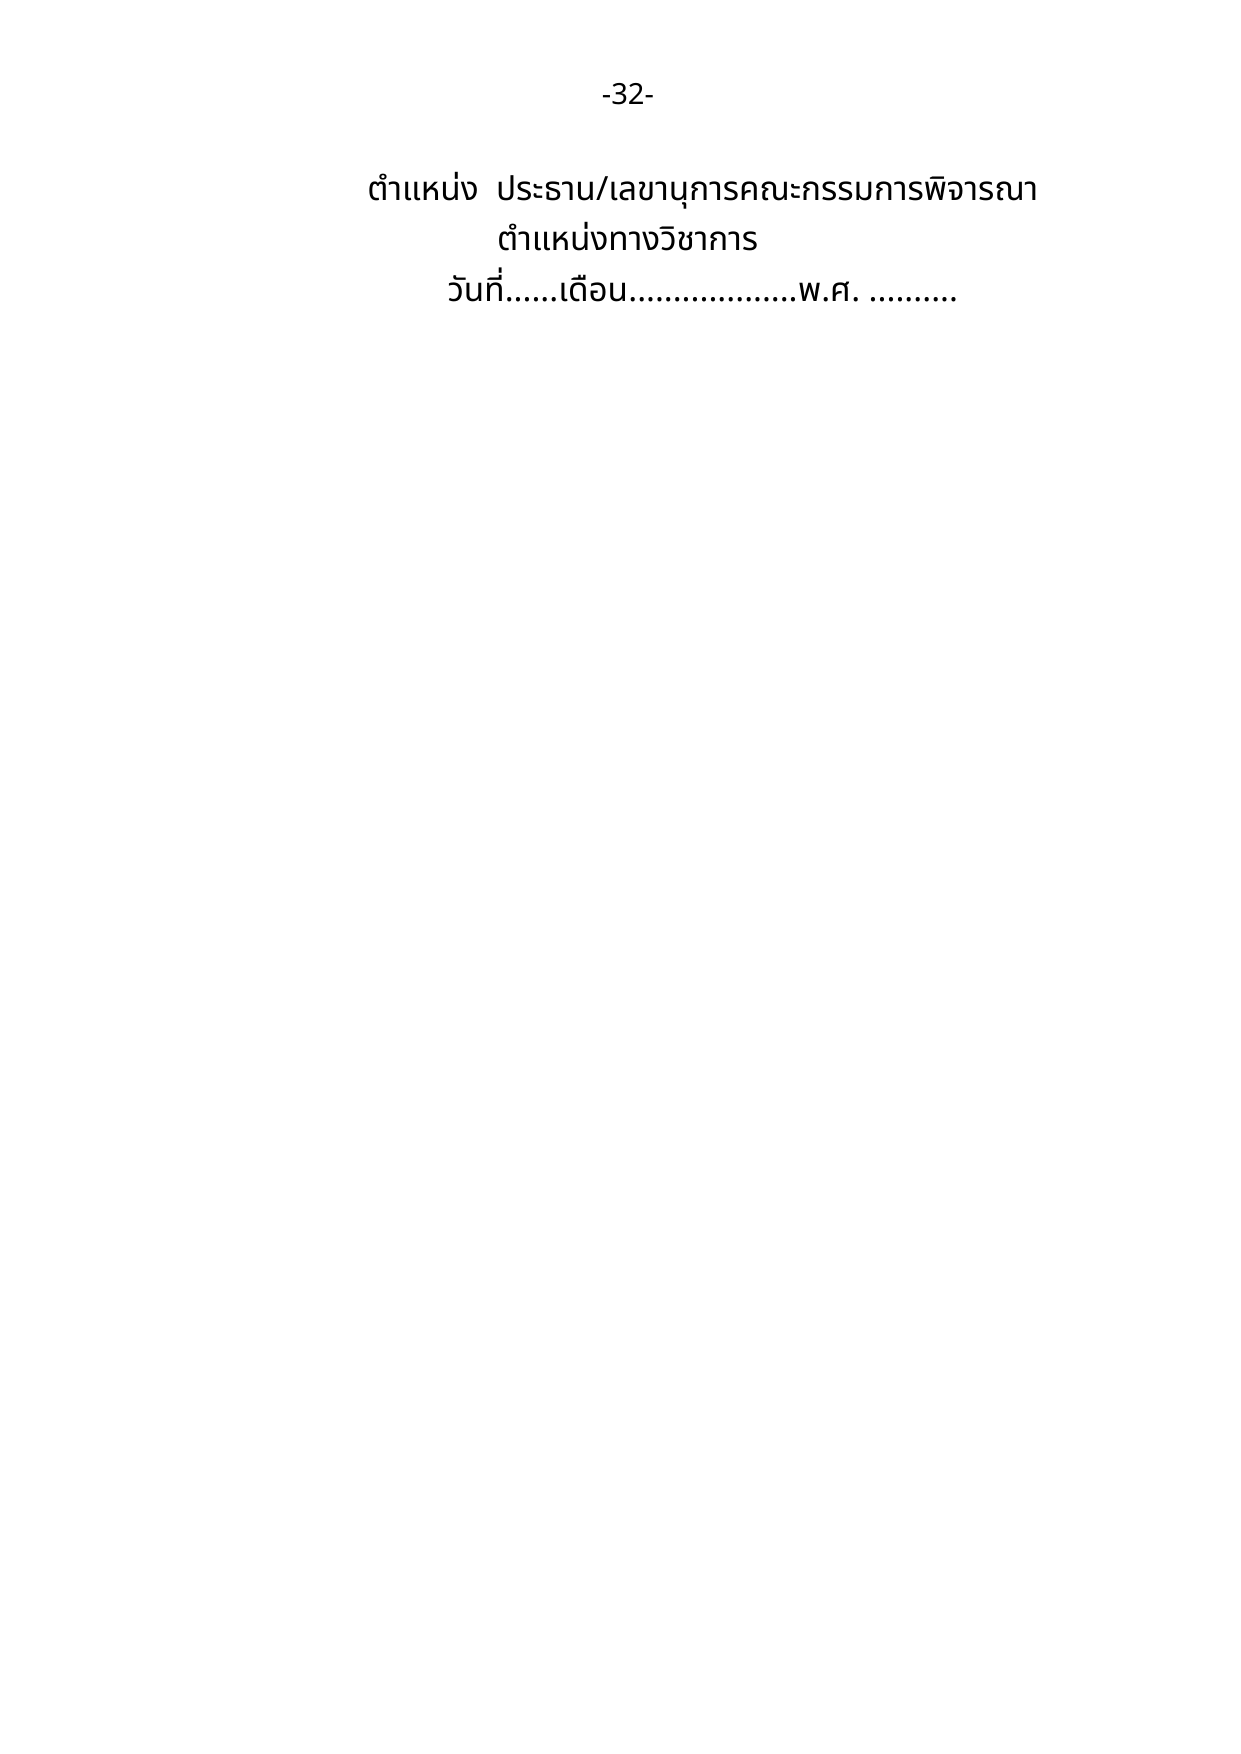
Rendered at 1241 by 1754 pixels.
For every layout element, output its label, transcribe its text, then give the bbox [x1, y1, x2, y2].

text วันที่......เดือน...................พ.ศ. .......... [165, 265, 1090, 316]
text ตำแหน่ง ประธาน/เลขานุการคณะกรรมการพิจารณาตำแหน่งทางวิชาการ [165, 164, 1090, 265]
